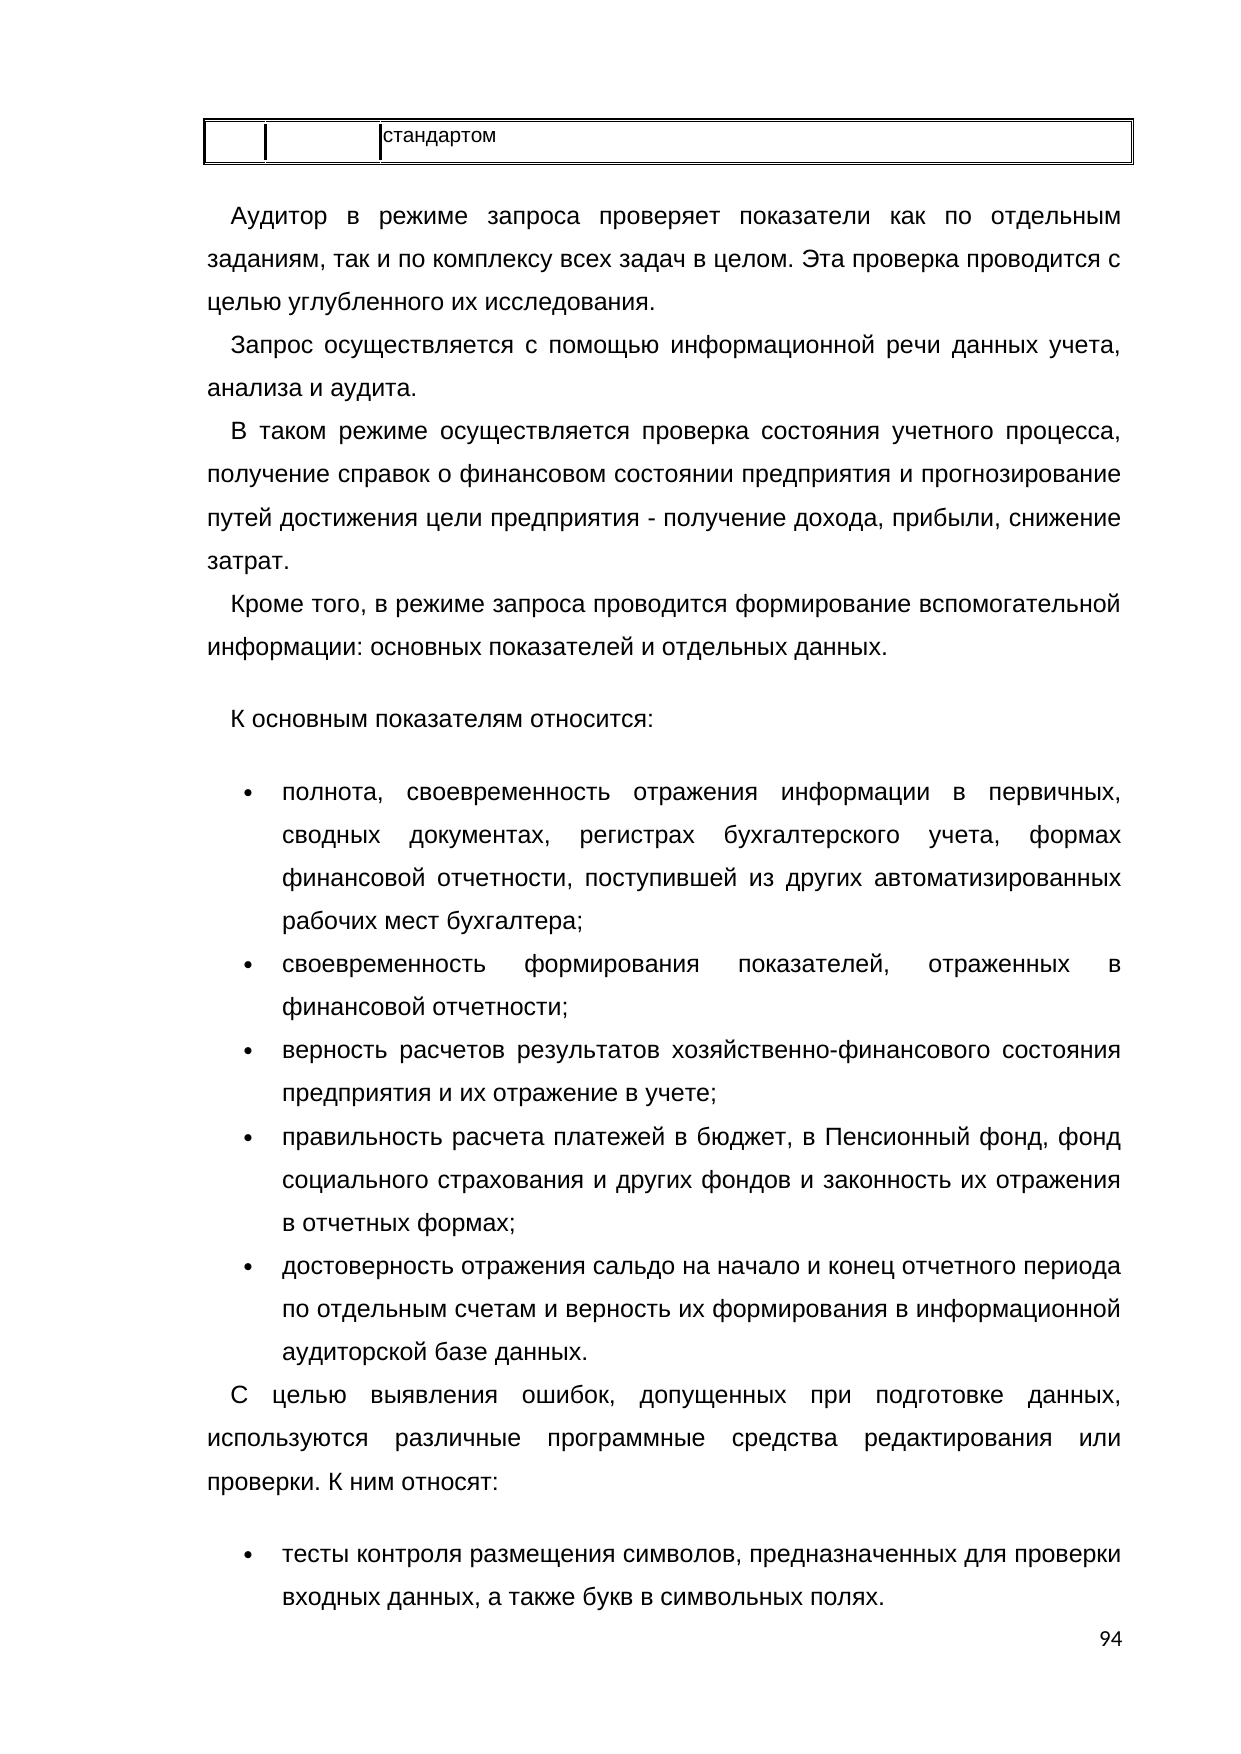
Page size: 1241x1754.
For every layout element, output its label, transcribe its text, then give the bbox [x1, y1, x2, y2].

list верность расчетов результатов хозяйственно-финансового состояния предприятия и их отражение в учете; [244, 1035, 1122, 1107]
list полнота, своевременность отражения информации в первичных, сводных документах, регистрах бухгалтерского учета, формах финансовой отчетности, поступившей из других автоматизированных рабочих мест бухгалтера; [244, 777, 1122, 935]
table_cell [380, 122, 1131, 162]
text В таком режиме осуществляется проверка состояния учетного процесса, получение справок о финансовом состоянии предприятия и прогнозирование путей достижения цели предприятия - получение дохода, прибыли, снижение затрат. [207, 416, 1122, 574]
table_cell VI этап [265, 122, 380, 162]
list правильность расчета платежей в бюджет, в Пенсионный фонд, фонд социального страхования и других фондов и законность их отражения в отчетных формах; [244, 1122, 1122, 1237]
text Аудитор в режиме запроса проверяет показатели как по отдельным заданиям, так и по комплексу всех задач в целом. Эта проверка проводится с целью углубленного их исследования. [207, 201, 1122, 316]
text К основным показателям относится: [207, 704, 1122, 733]
list достоверность отражения сальдо на начало и конец отчетного периода по отдельным счетам и верность их формирования в информационной аудиторской базе данных. [244, 1251, 1122, 1366]
list своевременность формирования показателей, отраженных в финансовой отчетности; [244, 949, 1122, 1021]
text Запрос осуществляется с помощью информационной речи данных учета, анализа и аудита. [207, 330, 1122, 402]
text Кроме того, в режиме запроса проводится формирование вспомогательной информации: основных показателей и отдельных данных. [207, 589, 1122, 661]
table_cell 6 [206, 122, 265, 162]
list тесты контроля размещения символов, предназначенных для проверки входных данных, а также букв в символьных полях. [244, 1539, 1122, 1611]
text С целью выявления ошибок, допущенных при подготовке данных, используются различные программные средства редактирования или проверки. К ним относят: [207, 1380, 1122, 1495]
